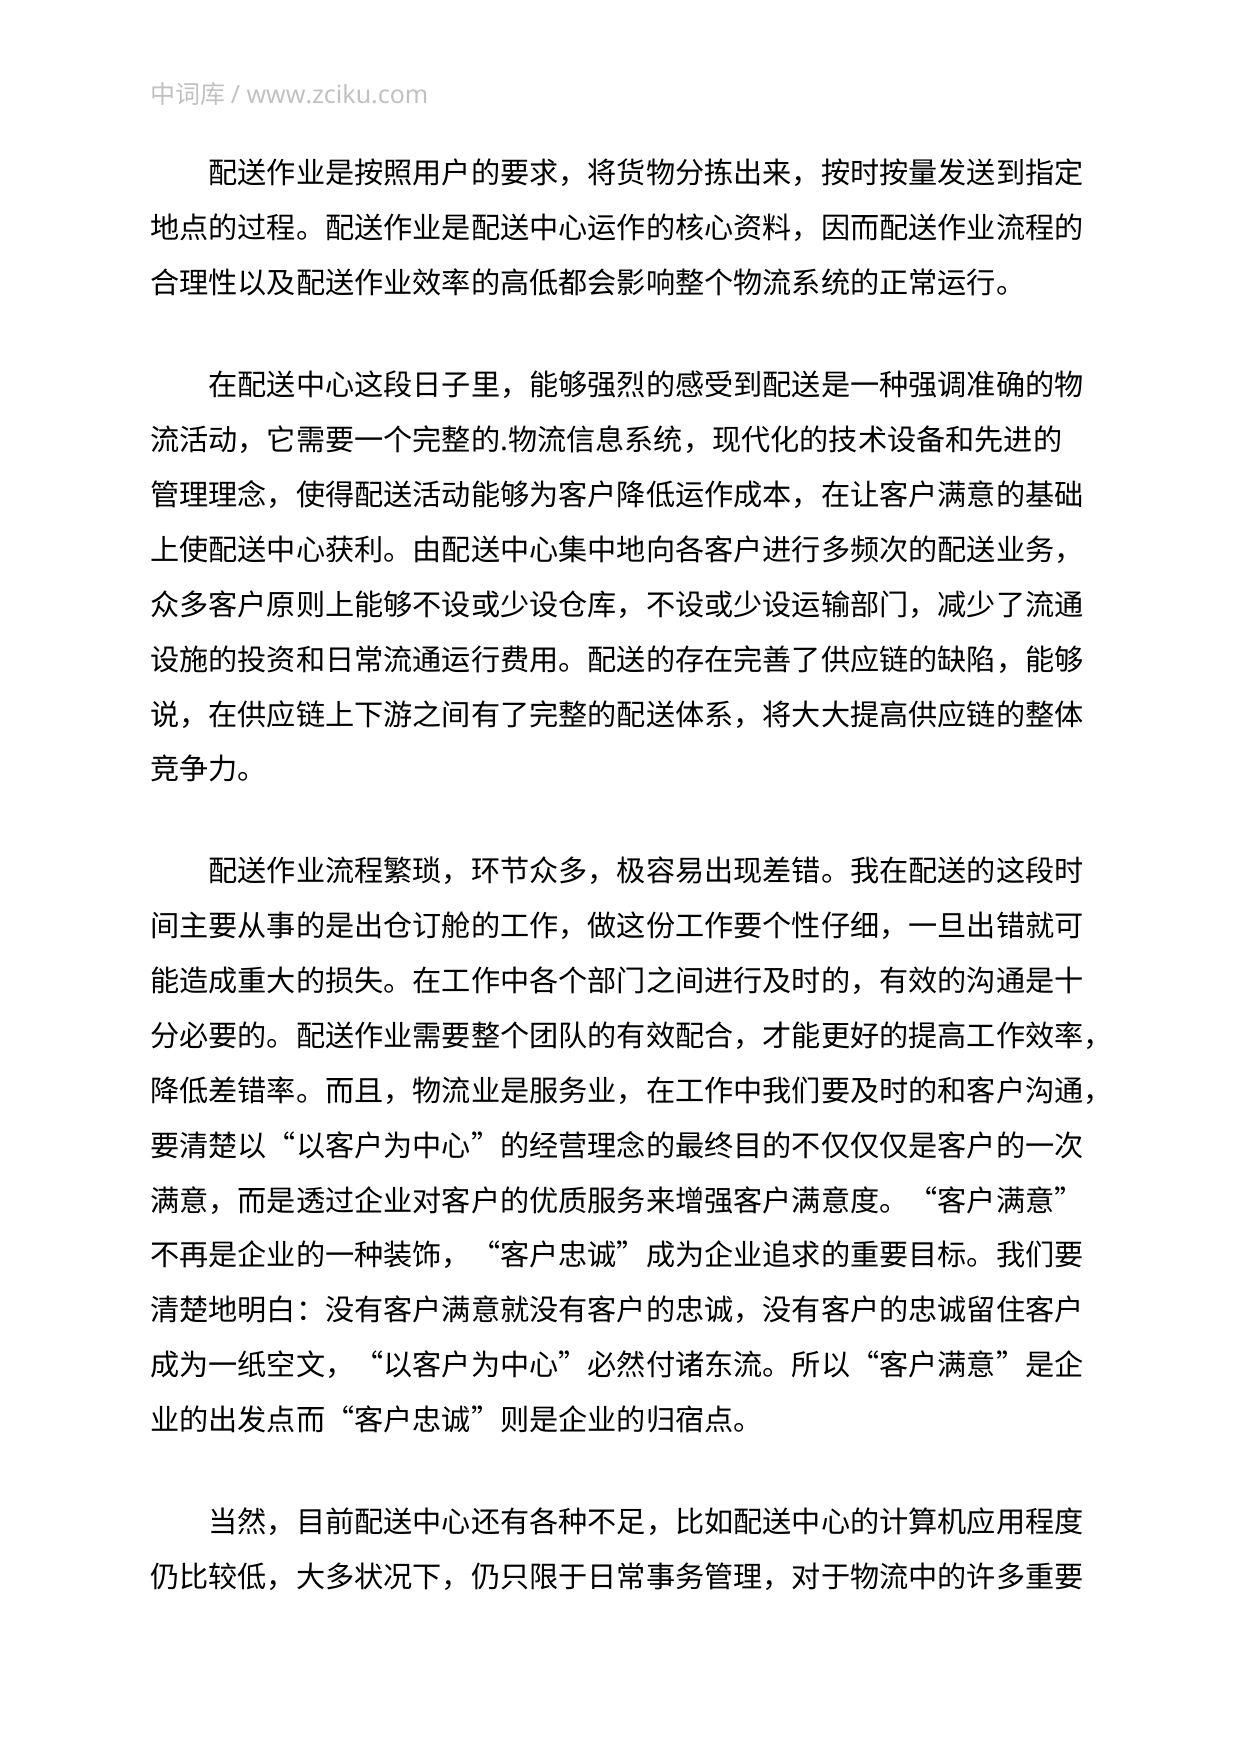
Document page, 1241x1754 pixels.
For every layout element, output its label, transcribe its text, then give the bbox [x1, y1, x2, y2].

text 在配送中心这段日子里，能够强烈的感受到配送是一种强调准确的物流活动，它需要一个完整的.物流信息系统，现代化的技术设备和先进的管理理念，使得配送活动能够为客户降低运作成本，在让客户满意的基础上使配送中心获利。由配送中心集中地向各客户进行多频次的配送业务，众多客户原则上能够不设或少设仓库，不设或少设运输部门，减少了流通设施的投资和日常流通运行费用。配送的存在完善了供应链的缺陷，能够说，在供应链上下游之间有了完整的配送体系，将大大提高供应链的整体竞争力。 [150, 362, 1090, 788]
text 配送作业是按照用户的要求，将货物分拣出来，按时按量发送到指定地点的过程。配送作业是配送中心运作的核心资料，因而配送作业流程的合理性以及配送作业效率的高低都会影响整个物流系统的正常运行。 [150, 150, 1090, 302]
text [150, 1498, 1090, 1596]
text 配送作业流程繁琐，环节众多，极容易出现差错。我在配送的这段时间主要从事的是出仓订舱的工作，做这份工作要个性仔细，一旦出错就可能造成重大的损失。在工作中各个部门之间进行及时的，有效的沟通是十分必要的。配送作业需要整个团队的有效配合，才能更好的提高工作效率，降低差错率。而且，物流业是服务业，在工作中我们要及时的和客户沟通，要清楚以“以客户为中心”的经营理念的最终目的不仅仅仅是客户的一次满意，而是透过企业对客户的优质服务来增强客户满意度。“客户满意”不再是企业的一种装饰，“客户忠诚”成为企业追求的重要目标。我们要清楚地明白：没有客户满意就没有客户的忠诚，没有客户的忠诚留住客户成为一纸空文，“以客户为中心”必然付诸东流。所以“客户满意”是企业的出发点而“客户忠诚”则是企业的归宿点。 [150, 848, 1090, 1439]
